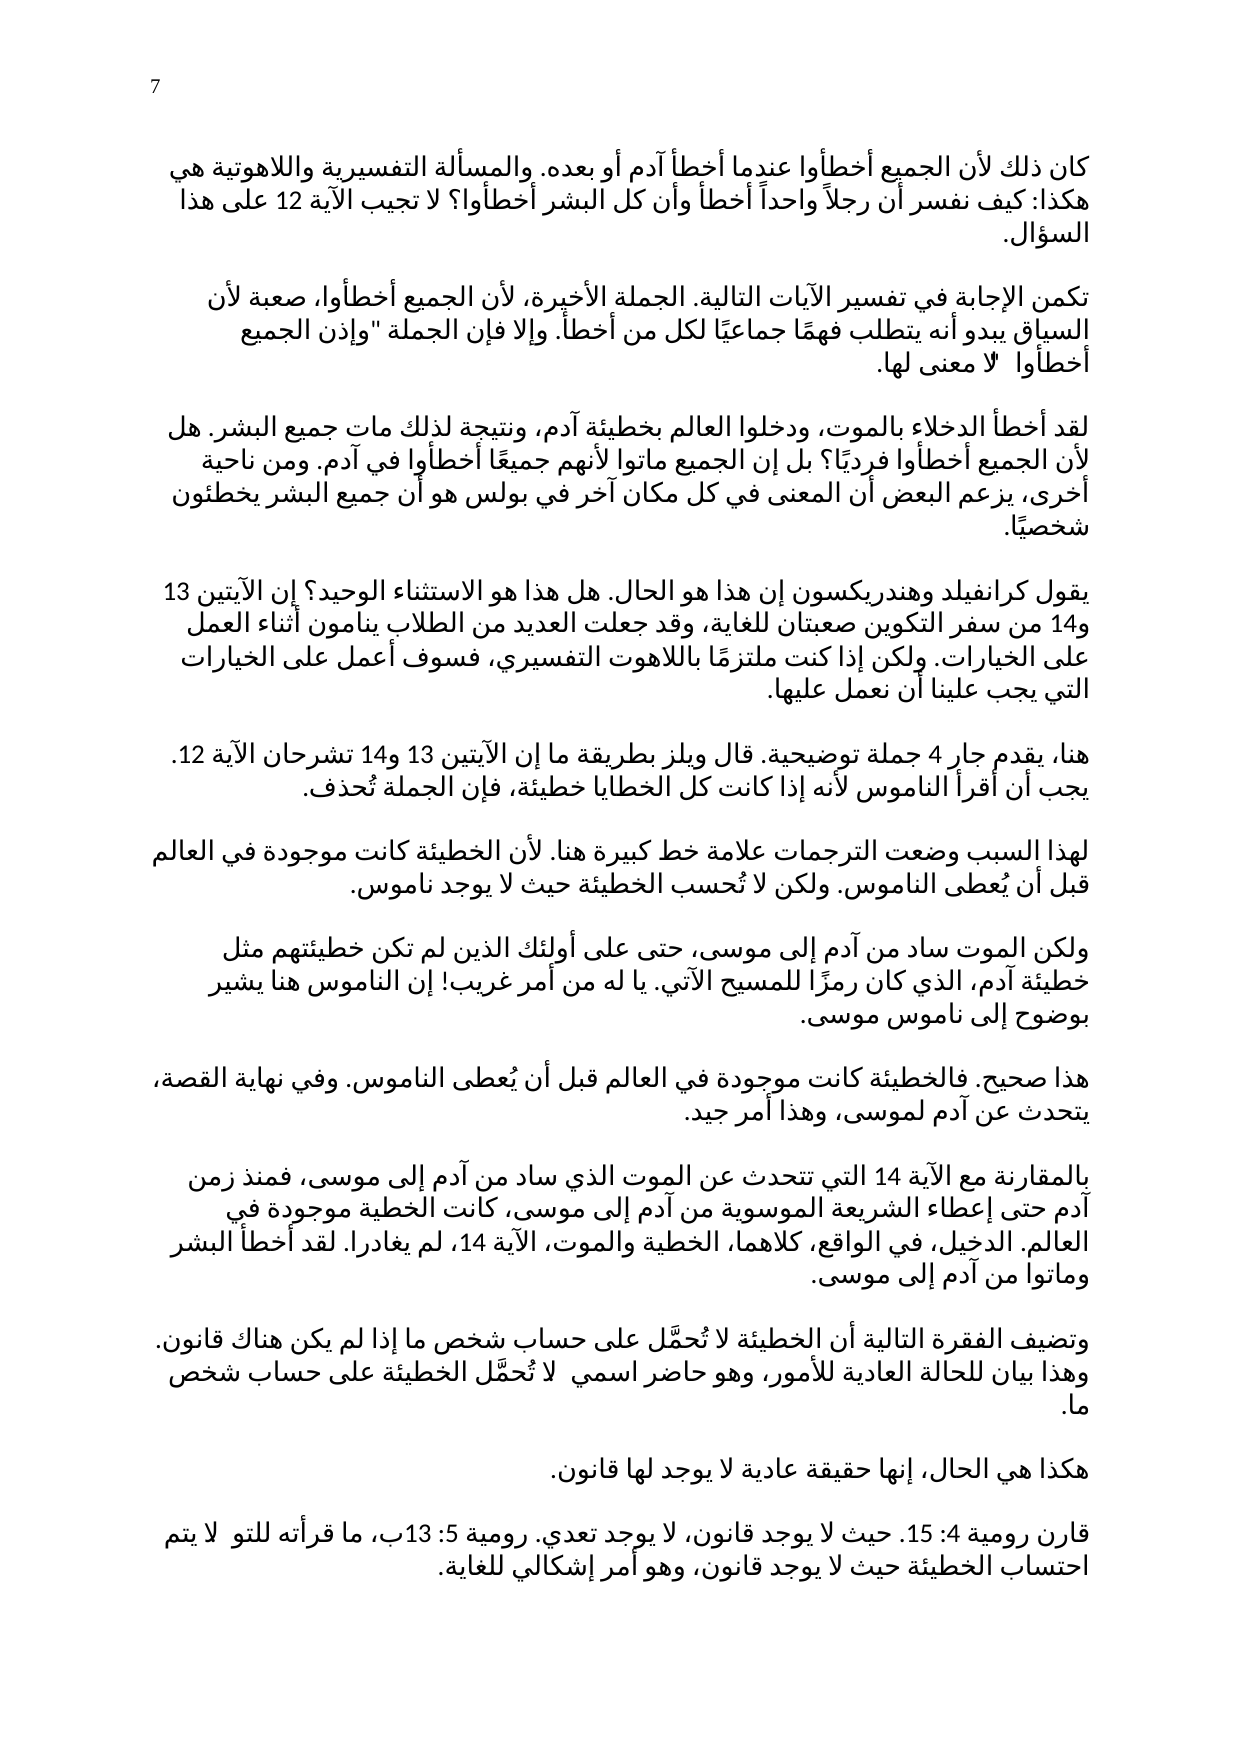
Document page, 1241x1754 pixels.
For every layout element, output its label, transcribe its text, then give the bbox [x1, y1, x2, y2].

text وتضيف الفقرة التالية أن الخطيئة لا تُحمَّل على حساب شخص ما إذا لم يكن هناك قانون. وهذا بيان للحالة العادية للأمور، وهو حاضر اسمي. لا تُحمَّل الخطيئة على حساب شخص ما. [150, 1322, 1090, 1421]
text ولكن الموت ساد من آدم إلى موسى، حتى على أولئك الذين لم تكن خطيئتهم مثل خطيئة آدم، الذي كان رمزًا للمسيح الآتي. يا له من أمر غريب! إن الناموس هنا يشير بوضوح إلى ناموس موسى. [150, 931, 1090, 1030]
text بالمقارنة مع الآية 14 التي تتحدث عن الموت الذي ساد من آدم إلى موسى، فمنذ زمن آدم حتى إعطاء الشريعة الموسوية من آدم إلى موسى، كانت الخطية موجودة في العالم. الدخيل، في الواقع، كلاهما، الخطية والموت، الآية 14، لم يغادرا. لقد أخطأ البشر وماتوا من آدم إلى موسى. [150, 1159, 1090, 1291]
text هذا صحيح. فالخطيئة كانت موجودة في العالم قبل أن يُعطى الناموس. وفي نهاية القصة، يتحدث عن آدم لموسى، وهذا أمر جيد. [150, 1061, 1090, 1127]
text هكذا هي الحال، إنها حقيقة عادية لا يوجد لها قانون. [150, 1452, 1090, 1485]
text لقد أخطأ الدخلاء بالموت، ودخلوا العالم بخطيئة آدم، ونتيجة لذلك مات جميع البشر. هل لأن الجميع أخطأوا فرديًا؟ بل إن الجميع ماتوا لأنهم جميعًا أخطأوا في آدم. ومن ناحية أخرى، يزعم البعض أن المعنى في كل مكان آخر في بولس هو أن جميع البشر يخطئون شخصيًا. [150, 410, 1090, 542]
text يقول كرانفيلد وهندريكسون إن هذا هو الحال. هل هذا هو الاستثناء الوحيد؟ إن الآيتين 13 و14 من سفر التكوين صعبتان للغاية، وقد جعلت العديد من الطلاب ينامون أثناء العمل على الخيارات. ولكن إذا كنت ملتزمًا باللاهوت التفسيري، فسوف أعمل على الخيارات التي يجب علينا أن نعمل عليها. [150, 574, 1090, 706]
text تكمن الإجابة في تفسير الآيات التالية. الجملة الأخيرة، لأن الجميع أخطأوا، صعبة لأن السياق يبدو أنه يتطلب فهمًا جماعيًا لكل من أخطأ. وإلا فإن الجملة "وإذن الجميع أخطأوا" لا معنى لها. [150, 280, 1090, 379]
text هنا، يقدم جار 4 جملة توضيحية. قال ويلز بطريقة ما إن الآيتين 13 و14 تشرحان الآية 12. يجب أن أقرأ الناموس لأنه إذا كانت كل الخطايا خطيئة، فإن الجملة تُحذف. [150, 737, 1090, 803]
text كان ذلك لأن الجميع أخطأوا عندما أخطأ آدم أو بعده. والمسألة التفسيرية واللاهوتية هي هكذا: كيف نفسر أن رجلاً واحداً أخطأ وأن كل البشر أخطأوا؟ لا تجيب الآية 12 على هذا السؤال. [150, 150, 1090, 249]
text لهذا السبب وضعت الترجمات علامة خط كبيرة هنا. لأن الخطيئة كانت موجودة في العالم قبل أن يُعطى الناموس. ولكن لا تُحسب الخطيئة حيث لا يوجد ناموس. [150, 834, 1090, 900]
text قارن رومية 4: 15. حيث لا يوجد قانون، لا يوجد تعدي. رومية 5: 13ب، ما قرأته للتو. لا يتم احتساب الخطيئة حيث لا يوجد قانون، وهو أمر إشكالي للغاية. [150, 1516, 1090, 1582]
